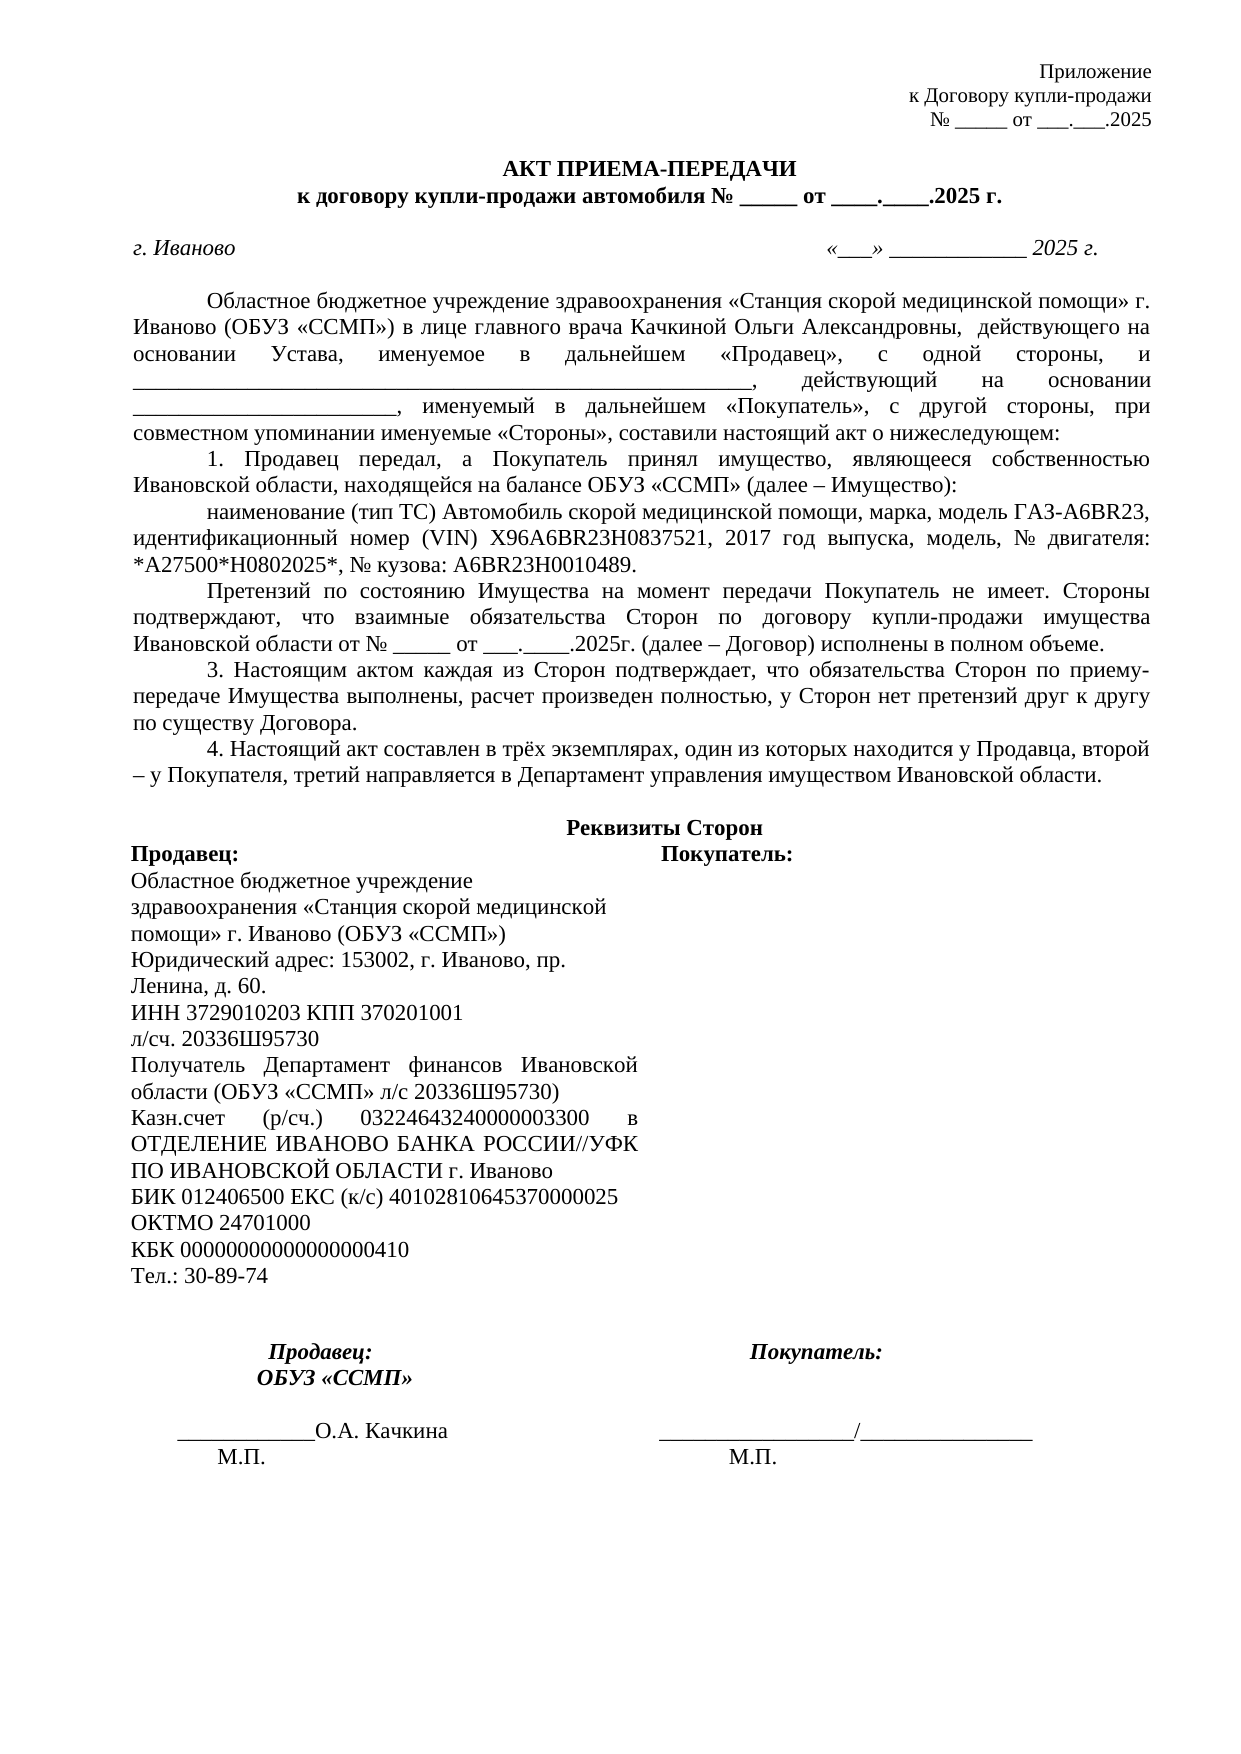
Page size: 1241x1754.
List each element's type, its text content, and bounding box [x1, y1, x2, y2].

text ____________О.А. Качкина _________________/_______________ [177, 1417, 1152, 1443]
table_header Продавец: Областное бюджетное учреждение здравоохранения «Станция скорой медицинской помощи» г. Иваново (ОБУЗ «ССМП») Юридический адрес: 153002, г. Иваново, пр. Ленина, д. 60. ИНН 3729010203 КПП 370201001 л/сч. 20336Ш95730 Получатель Департамент финансов Ивановской области (ОБУЗ «ССМП» л/с 20336Ш95730) Казн.счет (р/сч.) 03224643240000003300 в ОТДЕЛЕНИЕ ИВАНОВО БАНКА РОССИИ//УФК ПО ИВАНОВСКОЙ ОБЛАСТИ г. Иваново БИК 012406500 ЕКС (к/с) 40102810645370000025 ОКТМО 24701000 КБК 00000000000000000410 Тел.: 30-89-74 [119, 841, 649, 1312]
text М.П. М.П. [177, 1443, 1152, 1470]
text к договору купли-продажи автомобиля № _____ от ____.____.2025 г. [148, 182, 1152, 208]
text 3. Настоящим актом каждая из Сторон подтверждает, что обязательства Сторон по приему-передаче Имущества выполнены, расчет произведен полностью, у Сторон нет претензий друг к другу по существу Договора. [133, 656, 1152, 735]
text Областное бюджетное учреждение здравоохранения «Станция скорой медицинской помощи» г. Иваново (ОБУЗ «ССМП») в лице главного врача Качкиной Ольги Александровны, действующего на основании Устава, именуемое в дальнейшем «Продавец», с одной стороны, и ______________________________________________________, действующий на основании _______________________, именуемый в дальнейшем «Покупатель», с другой стороны, при совместном упоминании именуемые «Стороны», составили настоящий акт о нижеследующем: [133, 287, 1152, 445]
text к Договору купли-продажи [148, 83, 1152, 107]
text Продавец: Покупатель: [177, 1338, 1152, 1364]
text Реквизиты Сторон [177, 814, 1152, 841]
text наименование (тип ТС) Автомобиль скорой медицинской помощи, марка, модель ГАЗ-A6BR23, идентификационный номер (VIN) Х96A6BR23H0837521, 2017 год выпуска, модель, № двигателя: *А27500*Н0802025*, № кузова: A6BR23H0010489. [133, 498, 1152, 577]
text 4. Настоящий акт составлен в трёх экземплярах, один из которых находится у Продавца, второй – у Покупателя, третий направляется в Департамент управления имуществом Ивановской области. [133, 735, 1152, 788]
text г. Иваново «___» ____________ 2025 г. [133, 234, 1152, 261]
text Претензий по состоянию Имущества на момент передачи Покупатель не имеет. Стороны подтверждают, что взаимные обязательства Сторон по договору купли-продажи имущества Ивановской области от № _____ от ___.____.2025г. (далее – Договор) исполнены в полном объеме. [133, 577, 1152, 656]
text 1. Продавец передал, а Покупатель принял имущество, являющееся собственностью Ивановской области, находящейся на балансе ОБУЗ «ССМП» (далее – Имущество): [133, 445, 1152, 498]
text АКТ ПРИЕМА-ПЕРЕДАЧИ [148, 155, 1152, 182]
text № _____ от ___.___.2025 [148, 107, 1152, 131]
text ОБУЗ «ССМП» [177, 1364, 1152, 1391]
table_header Покупатель: [650, 841, 1209, 1312]
text Приложение [148, 59, 1152, 83]
